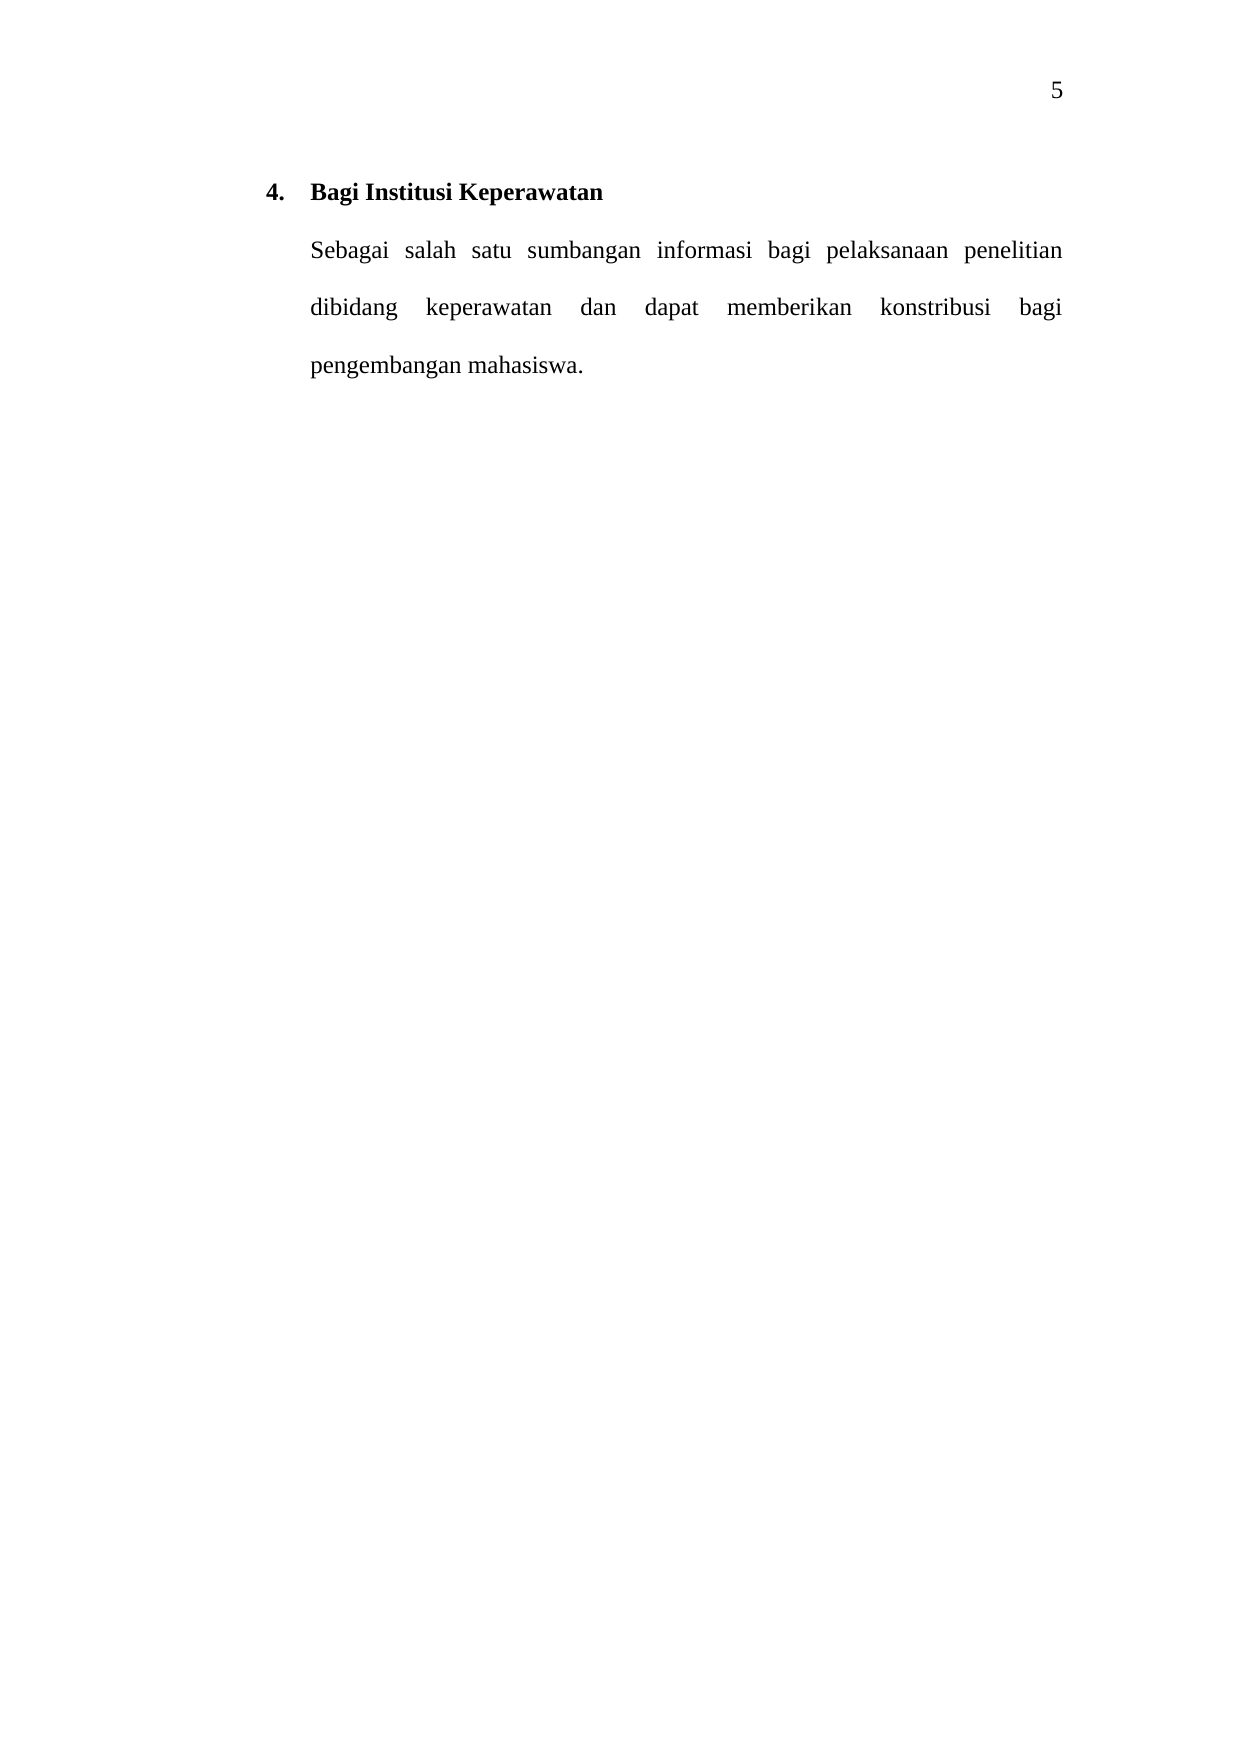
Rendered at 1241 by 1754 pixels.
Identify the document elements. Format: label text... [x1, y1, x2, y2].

list Sebagai salah satu sumbangan informasi bagi pelaksanaan penelitian dibidang keperawatan dan dapat memberikan konstribusi bagi pengembangan mahasiswa. [310, 235, 1063, 378]
list Bagi Institusi Keperawatan [266, 177, 1063, 206]
